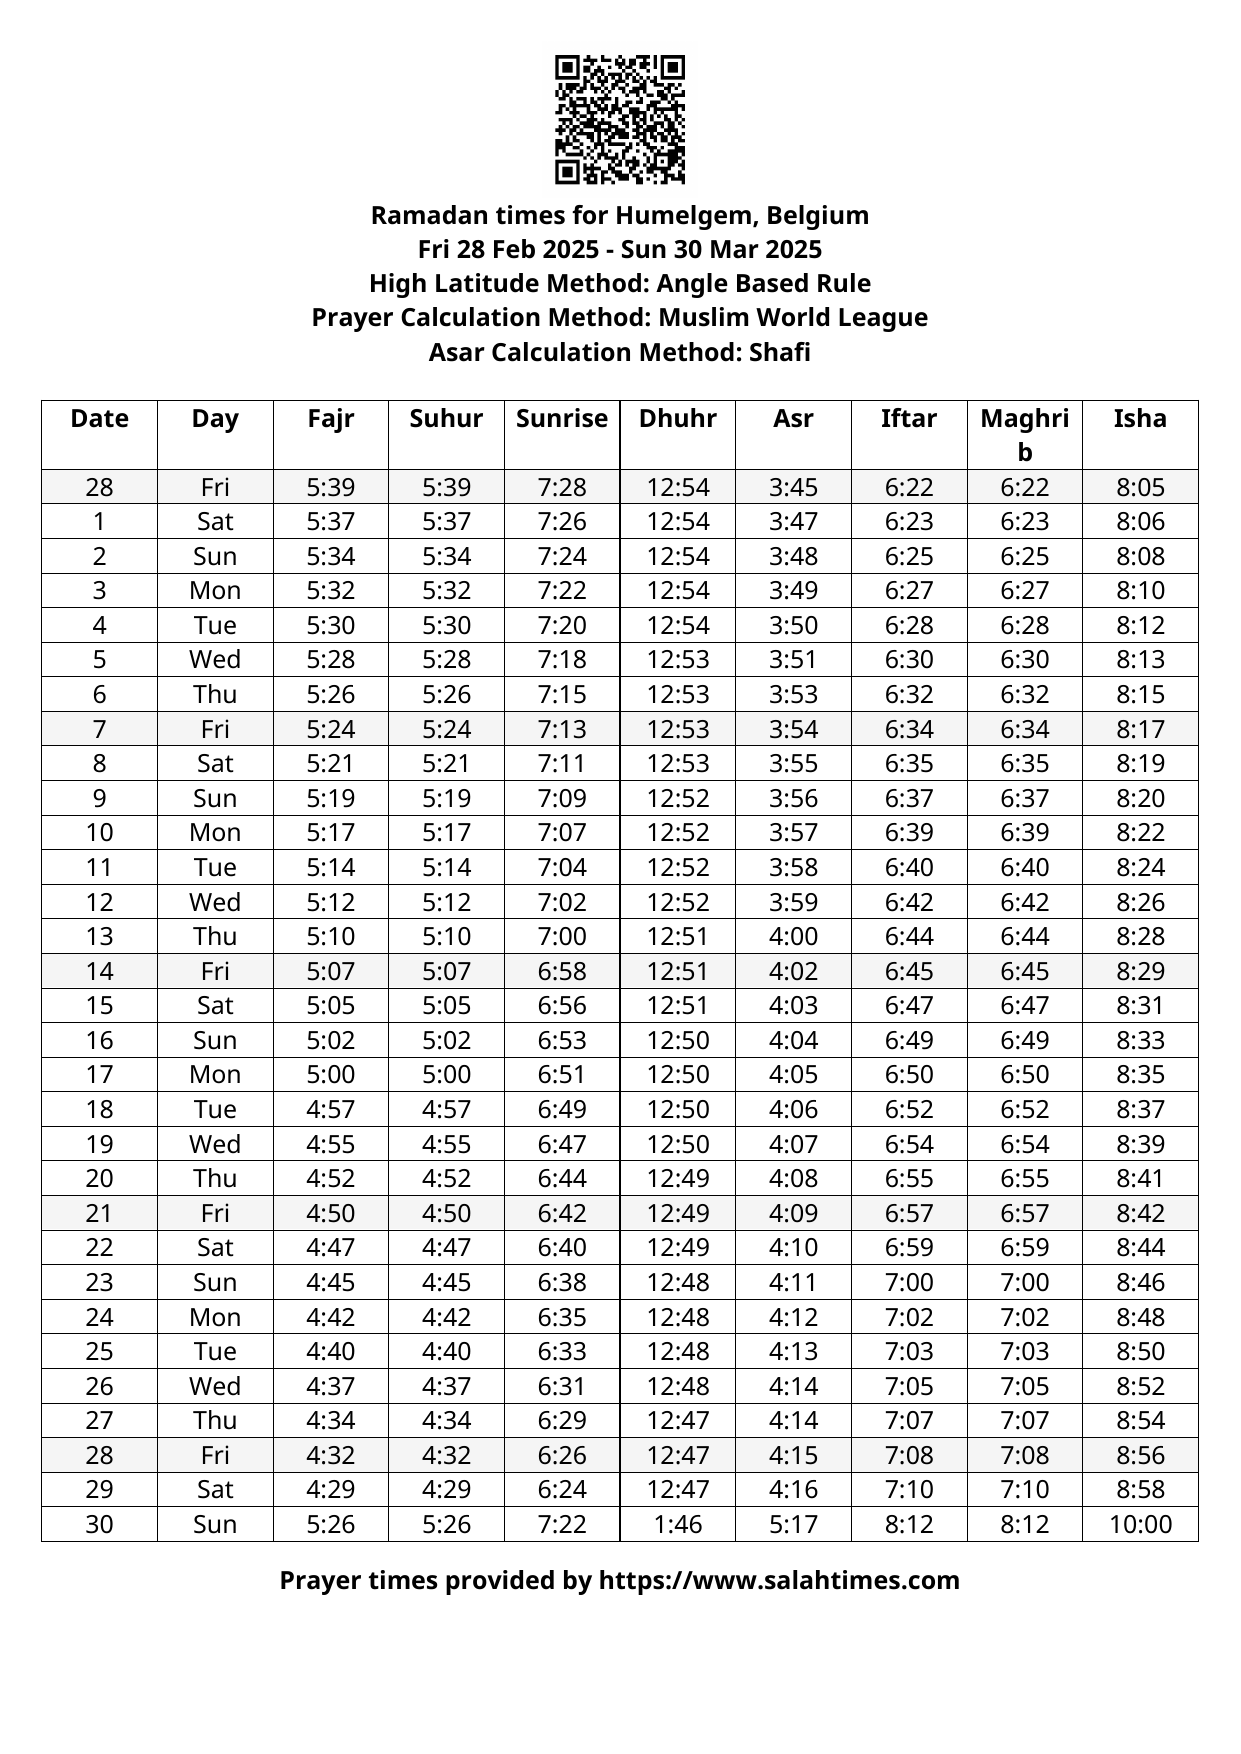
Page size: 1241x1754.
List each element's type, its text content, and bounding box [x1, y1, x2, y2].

table_cell 8:56 [1083, 1438, 1198, 1472]
table_cell 6:25 [852, 539, 967, 572]
table_cell 5:02 [274, 1023, 388, 1057]
table_cell 7:09 [505, 781, 619, 814]
table_header Asr [736, 401, 851, 469]
table_cell 6:34 [852, 712, 967, 745]
table_cell 5:17 [389, 816, 504, 849]
table_cell 29 [42, 1473, 157, 1506]
table_cell 4:14 [736, 1369, 851, 1402]
table_cell 12:49 [621, 1196, 735, 1229]
table_cell 5:14 [389, 850, 504, 884]
table_cell 8:28 [1083, 919, 1198, 953]
table_cell Sat [158, 989, 273, 1022]
table_cell 15 [42, 989, 157, 1022]
table_cell 4:29 [389, 1473, 504, 1506]
table_cell Wed [158, 1369, 273, 1402]
table_cell 19 [42, 1127, 157, 1160]
table_cell 8:06 [1083, 504, 1198, 538]
table_cell 5:26 [389, 677, 504, 711]
table_cell 5:17 [736, 1507, 851, 1541]
table_cell 6:22 [852, 470, 967, 503]
table_cell Tue [158, 850, 273, 884]
table_cell Fri [158, 954, 273, 987]
table_cell 12:53 [621, 712, 735, 745]
table_cell 6:23 [852, 504, 967, 538]
table_cell 2 [42, 539, 157, 572]
table_cell 4:03 [736, 989, 851, 1022]
table_cell 12:52 [621, 781, 735, 814]
table_cell 5:12 [389, 885, 504, 918]
table_cell 8:44 [1083, 1231, 1198, 1264]
table_cell 4:37 [274, 1369, 388, 1402]
table_cell 12:54 [621, 574, 735, 607]
picture [542, 41, 699, 198]
table_cell 17 [42, 1058, 157, 1091]
table_cell 6:50 [852, 1058, 967, 1091]
table_cell 3:50 [736, 608, 851, 642]
table_cell Sun [158, 1265, 273, 1299]
table_cell 13 [42, 919, 157, 953]
table_cell 5:32 [274, 574, 388, 607]
table_cell 8:26 [1083, 885, 1198, 918]
table_cell 12:47 [621, 1438, 735, 1472]
table_cell Fri [158, 1196, 273, 1229]
table_cell 6:27 [852, 574, 967, 607]
table_cell 7:22 [505, 1507, 619, 1541]
table_cell 6:47 [852, 989, 967, 1022]
table_cell 5:00 [274, 1058, 388, 1091]
table_cell 6:39 [968, 816, 1082, 849]
table_cell 1 [42, 504, 157, 538]
table_cell 12:51 [621, 919, 735, 953]
table_cell Fri [158, 712, 273, 745]
table_cell 4:52 [274, 1161, 388, 1195]
table_cell 12:49 [621, 1231, 735, 1264]
table_cell 3:45 [736, 470, 851, 503]
text Asar Calculation Method: Shafi [42, 334, 1198, 368]
table_cell 12:53 [621, 643, 735, 676]
table_cell Sun [158, 1023, 273, 1057]
table_cell 5:12 [274, 885, 388, 918]
table_cell 6:42 [852, 885, 967, 918]
table_cell Tue [158, 1092, 273, 1126]
table_cell Tue [158, 1334, 273, 1368]
table_header Day [158, 401, 273, 469]
table_cell 6:54 [852, 1127, 967, 1160]
table_header Suhur [389, 401, 504, 469]
table_cell 6:42 [505, 1196, 619, 1229]
table_cell 8:12 [968, 1507, 1082, 1541]
table_cell Wed [158, 885, 273, 918]
table_cell 5:26 [274, 677, 388, 711]
table_cell 4:57 [389, 1092, 504, 1126]
table_cell 8 [42, 746, 157, 780]
table_cell 21 [42, 1196, 157, 1229]
table_cell 8:12 [852, 1507, 967, 1541]
table_cell 6:42 [968, 885, 1082, 918]
table_cell 12:54 [621, 608, 735, 642]
text Ramadan times for Humelgem, Belgium [42, 198, 1198, 232]
table_cell 20 [42, 1161, 157, 1195]
table_cell 5:21 [274, 746, 388, 780]
table_cell 6:28 [968, 608, 1082, 642]
table_cell 12:52 [621, 885, 735, 918]
table_cell 6:24 [505, 1473, 619, 1506]
table_cell 6:35 [968, 746, 1082, 780]
table_cell 8:35 [1083, 1058, 1198, 1091]
table_cell 5:37 [274, 504, 388, 538]
table_cell 6 [42, 677, 157, 711]
table_cell 5:26 [274, 1507, 388, 1541]
table_cell 4:57 [274, 1092, 388, 1126]
table_cell 14 [42, 954, 157, 987]
table_header Dhuhr [621, 401, 735, 469]
table_cell 4:13 [736, 1334, 851, 1368]
table_cell 7:04 [505, 850, 619, 884]
table_cell 4:14 [736, 1404, 851, 1437]
table_cell 6:52 [968, 1092, 1082, 1126]
table_cell 16 [42, 1023, 157, 1057]
table_cell 6:47 [505, 1127, 619, 1160]
table_cell 6:28 [852, 608, 967, 642]
table_cell 4:34 [274, 1404, 388, 1437]
table_cell 8:33 [1083, 1023, 1198, 1057]
table_cell 5:05 [274, 989, 388, 1022]
table_cell 8:58 [1083, 1473, 1198, 1506]
table_cell Sat [158, 1231, 273, 1264]
table_cell 8:15 [1083, 677, 1198, 711]
table_cell Sun [158, 781, 273, 814]
table_cell 6:53 [505, 1023, 619, 1057]
table_cell 12:50 [621, 1023, 735, 1057]
table_cell 7:11 [505, 746, 619, 780]
table_cell 6:50 [968, 1058, 1082, 1091]
table_cell Mon [158, 1058, 273, 1091]
table_cell 8:29 [1083, 954, 1198, 987]
table_cell 3:58 [736, 850, 851, 884]
table_cell Mon [158, 1300, 273, 1333]
table_cell Tue [158, 608, 273, 642]
table_cell 4:40 [389, 1334, 504, 1368]
table_cell 5:26 [389, 1507, 504, 1541]
table_cell 7:20 [505, 608, 619, 642]
table_cell 5:24 [389, 712, 504, 745]
table_cell 8:19 [1083, 746, 1198, 780]
table_cell 6:37 [852, 781, 967, 814]
table_cell 6:34 [968, 712, 1082, 745]
table_cell 3:57 [736, 816, 851, 849]
table_header Isha [1083, 401, 1198, 469]
table_cell 6:30 [968, 643, 1082, 676]
table_cell 5:07 [389, 954, 504, 987]
table_cell 6:47 [968, 989, 1082, 1022]
table_header Iftar [852, 401, 967, 469]
table_header Date [42, 401, 157, 469]
table_cell Sat [158, 504, 273, 538]
table_cell 5:30 [389, 608, 504, 642]
table_cell 7 [42, 712, 157, 745]
table_cell 6:33 [505, 1334, 619, 1368]
table_cell 6:40 [505, 1231, 619, 1264]
table_cell 7:03 [968, 1334, 1082, 1368]
table_cell 6:23 [968, 504, 1082, 538]
table_cell 6:56 [505, 989, 619, 1022]
table_cell 8:54 [1083, 1404, 1198, 1437]
table_cell 6:22 [968, 470, 1082, 503]
table_cell 5:21 [389, 746, 504, 780]
table_cell 3:51 [736, 643, 851, 676]
table_cell 4:42 [389, 1300, 504, 1333]
table_cell 3:55 [736, 746, 851, 780]
table_cell 6:54 [968, 1127, 1082, 1160]
table_cell 12:52 [621, 816, 735, 849]
table_cell 12:50 [621, 1092, 735, 1126]
table_cell 6:55 [852, 1161, 967, 1195]
table_cell 7:10 [968, 1473, 1082, 1506]
table_cell 25 [42, 1334, 157, 1368]
table_cell Fri [158, 1438, 273, 1472]
table_cell 4:47 [274, 1231, 388, 1264]
table_cell 7:07 [852, 1404, 967, 1437]
table_cell Wed [158, 1127, 273, 1160]
text Prayer Calculation Method: Muslim World League [42, 300, 1198, 334]
table_cell 6:49 [505, 1092, 619, 1126]
table_cell Sat [158, 1473, 273, 1506]
table_cell 7:26 [505, 504, 619, 538]
table_cell 28 [42, 1438, 157, 1472]
table_cell 4:10 [736, 1231, 851, 1264]
table_cell 12:47 [621, 1404, 735, 1437]
table_cell 6:57 [968, 1196, 1082, 1229]
table_cell Thu [158, 677, 273, 711]
text Fri 28 Feb 2025 - Sun 30 Mar 2025 [42, 232, 1198, 266]
table_cell 8:12 [1083, 608, 1198, 642]
table_cell 6:25 [968, 539, 1082, 572]
table_cell 8:39 [1083, 1127, 1198, 1160]
table_cell 26 [42, 1369, 157, 1402]
table_cell 12:54 [621, 504, 735, 538]
table_header Sunrise [505, 401, 619, 469]
table_cell 3 [42, 574, 157, 607]
table_cell 7:00 [968, 1265, 1082, 1299]
table_cell 4:07 [736, 1127, 851, 1160]
table_cell 6:57 [852, 1196, 967, 1229]
table_cell 4:08 [736, 1161, 851, 1195]
table_cell 8:48 [1083, 1300, 1198, 1333]
table_cell 6:51 [505, 1058, 619, 1091]
table_cell 7:15 [505, 677, 619, 711]
table_cell Sun [158, 539, 273, 572]
table_cell 6:32 [852, 677, 967, 711]
table_cell 8:17 [1083, 712, 1198, 745]
table_cell 6:35 [852, 746, 967, 780]
table_cell 6:45 [852, 954, 967, 987]
table_cell 4:06 [736, 1092, 851, 1126]
table_cell 7:18 [505, 643, 619, 676]
table_cell 12:54 [621, 539, 735, 572]
table_cell 3:49 [736, 574, 851, 607]
table_cell 5:19 [274, 781, 388, 814]
table_cell 4:02 [736, 954, 851, 987]
table_cell 10 [42, 816, 157, 849]
table_cell 23 [42, 1265, 157, 1299]
table_cell 4:37 [389, 1369, 504, 1402]
table_cell 8:31 [1083, 989, 1198, 1022]
table_cell 6:31 [505, 1369, 619, 1402]
table_cell 5:02 [389, 1023, 504, 1057]
table_cell 7:00 [505, 919, 619, 953]
table_cell 6:59 [852, 1231, 967, 1264]
table_cell Mon [158, 816, 273, 849]
table_cell 5:28 [274, 643, 388, 676]
text Prayer times provided by https://www.salahtimes.com [42, 1563, 1198, 1597]
table_cell 5:34 [389, 539, 504, 572]
table_cell 1:46 [621, 1507, 735, 1541]
table_cell 8:42 [1083, 1196, 1198, 1229]
table_cell 8:46 [1083, 1265, 1198, 1299]
table_cell 3:48 [736, 539, 851, 572]
table_cell 4:45 [274, 1265, 388, 1299]
table_cell 5:24 [274, 712, 388, 745]
table_cell 6:40 [852, 850, 967, 884]
table_cell Mon [158, 574, 273, 607]
table_cell Thu [158, 1404, 273, 1437]
table_cell 6:38 [505, 1265, 619, 1299]
table_cell 12:50 [621, 1058, 735, 1091]
table_cell 7:22 [505, 574, 619, 607]
table_cell 5:39 [274, 470, 388, 503]
table_cell Thu [158, 1161, 273, 1195]
table_cell 12:48 [621, 1265, 735, 1299]
table_cell 5:32 [389, 574, 504, 607]
table_cell 7:02 [505, 885, 619, 918]
table_cell 3:54 [736, 712, 851, 745]
table_cell 6:27 [968, 574, 1082, 607]
table_cell 18 [42, 1092, 157, 1126]
table_cell 8:10 [1083, 574, 1198, 607]
table_cell 5:14 [274, 850, 388, 884]
table_cell 4:47 [389, 1231, 504, 1264]
table_cell 12:47 [621, 1473, 735, 1506]
table_cell Thu [158, 919, 273, 953]
table_cell 27 [42, 1404, 157, 1437]
table_cell 6:44 [852, 919, 967, 953]
table_cell 8:41 [1083, 1161, 1198, 1195]
table_cell 12 [42, 885, 157, 918]
table_cell 6:35 [505, 1300, 619, 1333]
table_cell 12:52 [621, 850, 735, 884]
table_cell 4:32 [389, 1438, 504, 1472]
table_cell 4:15 [736, 1438, 851, 1472]
table_cell 4:09 [736, 1196, 851, 1229]
table_cell 12:49 [621, 1161, 735, 1195]
table_cell 4:50 [389, 1196, 504, 1229]
table_cell 7:10 [852, 1473, 967, 1506]
table_cell 4:40 [274, 1334, 388, 1368]
table_cell 4:45 [389, 1265, 504, 1299]
table_cell 6:30 [852, 643, 967, 676]
table_cell 7:05 [852, 1369, 967, 1402]
table_cell 4:52 [389, 1161, 504, 1195]
table_cell 7:28 [505, 470, 619, 503]
table_cell 5:30 [274, 608, 388, 642]
table_cell 7:24 [505, 539, 619, 572]
table_cell 6:40 [968, 850, 1082, 884]
table_cell 12:54 [621, 470, 735, 503]
table_cell 4:12 [736, 1300, 851, 1333]
table_cell 12:48 [621, 1300, 735, 1333]
table_cell 6:44 [505, 1161, 619, 1195]
table_cell 12:53 [621, 677, 735, 711]
table_cell 6:37 [968, 781, 1082, 814]
table_cell 11 [42, 850, 157, 884]
table_cell 3:53 [736, 677, 851, 711]
table_cell 6:52 [852, 1092, 967, 1126]
table_cell 8:24 [1083, 850, 1198, 884]
table_cell 5:10 [389, 919, 504, 953]
table_cell 4:16 [736, 1473, 851, 1506]
table_cell 5:39 [389, 470, 504, 503]
table_cell 6:29 [505, 1404, 619, 1437]
table_cell 4:42 [274, 1300, 388, 1333]
table_cell 28 [42, 470, 157, 503]
table_cell 5:37 [389, 504, 504, 538]
table_cell 5:34 [274, 539, 388, 572]
table_cell 4:11 [736, 1265, 851, 1299]
table_cell Sat [158, 746, 273, 780]
table_cell 4:32 [274, 1438, 388, 1472]
table_cell 22 [42, 1231, 157, 1264]
table_cell 4:00 [736, 919, 851, 953]
table_cell 4:04 [736, 1023, 851, 1057]
table_cell 5:17 [274, 816, 388, 849]
table_cell 7:03 [852, 1334, 967, 1368]
table_cell 7:08 [968, 1438, 1082, 1472]
table_cell 8:52 [1083, 1369, 1198, 1402]
table_cell 10:00 [1083, 1507, 1198, 1541]
table_cell 6:39 [852, 816, 967, 849]
table_cell 7:00 [852, 1265, 967, 1299]
table_cell 8:08 [1083, 539, 1198, 572]
table_cell Fri [158, 470, 273, 503]
table_cell 4:05 [736, 1058, 851, 1091]
table_cell 9 [42, 781, 157, 814]
table_cell 12:48 [621, 1334, 735, 1368]
table_cell 6:26 [505, 1438, 619, 1472]
table_header Fajr [274, 401, 388, 469]
table_cell 12:53 [621, 746, 735, 780]
table_cell 6:59 [968, 1231, 1082, 1264]
table_cell 12:51 [621, 989, 735, 1022]
table_cell 5:28 [389, 643, 504, 676]
table_cell 5 [42, 643, 157, 676]
text High Latitude Method: Angle Based Rule [42, 266, 1198, 300]
table_cell 7:13 [505, 712, 619, 745]
table_cell 7:08 [852, 1438, 967, 1472]
table_cell 6:49 [968, 1023, 1082, 1057]
table_cell 7:07 [505, 816, 619, 849]
table_cell 6:49 [852, 1023, 967, 1057]
table_cell 12:51 [621, 954, 735, 987]
table_cell 5:05 [389, 989, 504, 1022]
table_cell 6:32 [968, 677, 1082, 711]
table_cell 8:37 [1083, 1092, 1198, 1126]
table_cell Wed [158, 643, 273, 676]
table_cell 7:02 [852, 1300, 967, 1333]
table_cell 6:58 [505, 954, 619, 987]
table_cell Sun [158, 1507, 273, 1541]
table_cell 8:22 [1083, 816, 1198, 849]
table_cell 4:55 [274, 1127, 388, 1160]
table_cell 3:59 [736, 885, 851, 918]
table_cell 4:55 [389, 1127, 504, 1160]
table_cell 3:47 [736, 504, 851, 538]
table_cell 6:55 [968, 1161, 1082, 1195]
table_cell 7:02 [968, 1300, 1082, 1333]
table_cell 5:10 [274, 919, 388, 953]
table_cell 5:19 [389, 781, 504, 814]
table_cell 7:07 [968, 1404, 1082, 1437]
table_cell 5:07 [274, 954, 388, 987]
table_cell 8:05 [1083, 470, 1198, 503]
table_cell 12:50 [621, 1127, 735, 1160]
table_cell 4 [42, 608, 157, 642]
table_header Maghrib [968, 401, 1082, 469]
table_cell 6:44 [968, 919, 1082, 953]
table_cell 3:56 [736, 781, 851, 814]
table_cell 7:05 [968, 1369, 1082, 1402]
table_cell 8:20 [1083, 781, 1198, 814]
table_cell 4:34 [389, 1404, 504, 1437]
table_cell 12:48 [621, 1369, 735, 1402]
table_cell 6:45 [968, 954, 1082, 987]
table_cell 8:13 [1083, 643, 1198, 676]
table_cell 4:29 [274, 1473, 388, 1506]
table_cell 24 [42, 1300, 157, 1333]
table_cell 8:50 [1083, 1334, 1198, 1368]
table_cell 5:00 [389, 1058, 504, 1091]
table_cell 4:50 [274, 1196, 388, 1229]
table_cell 30 [42, 1507, 157, 1541]
